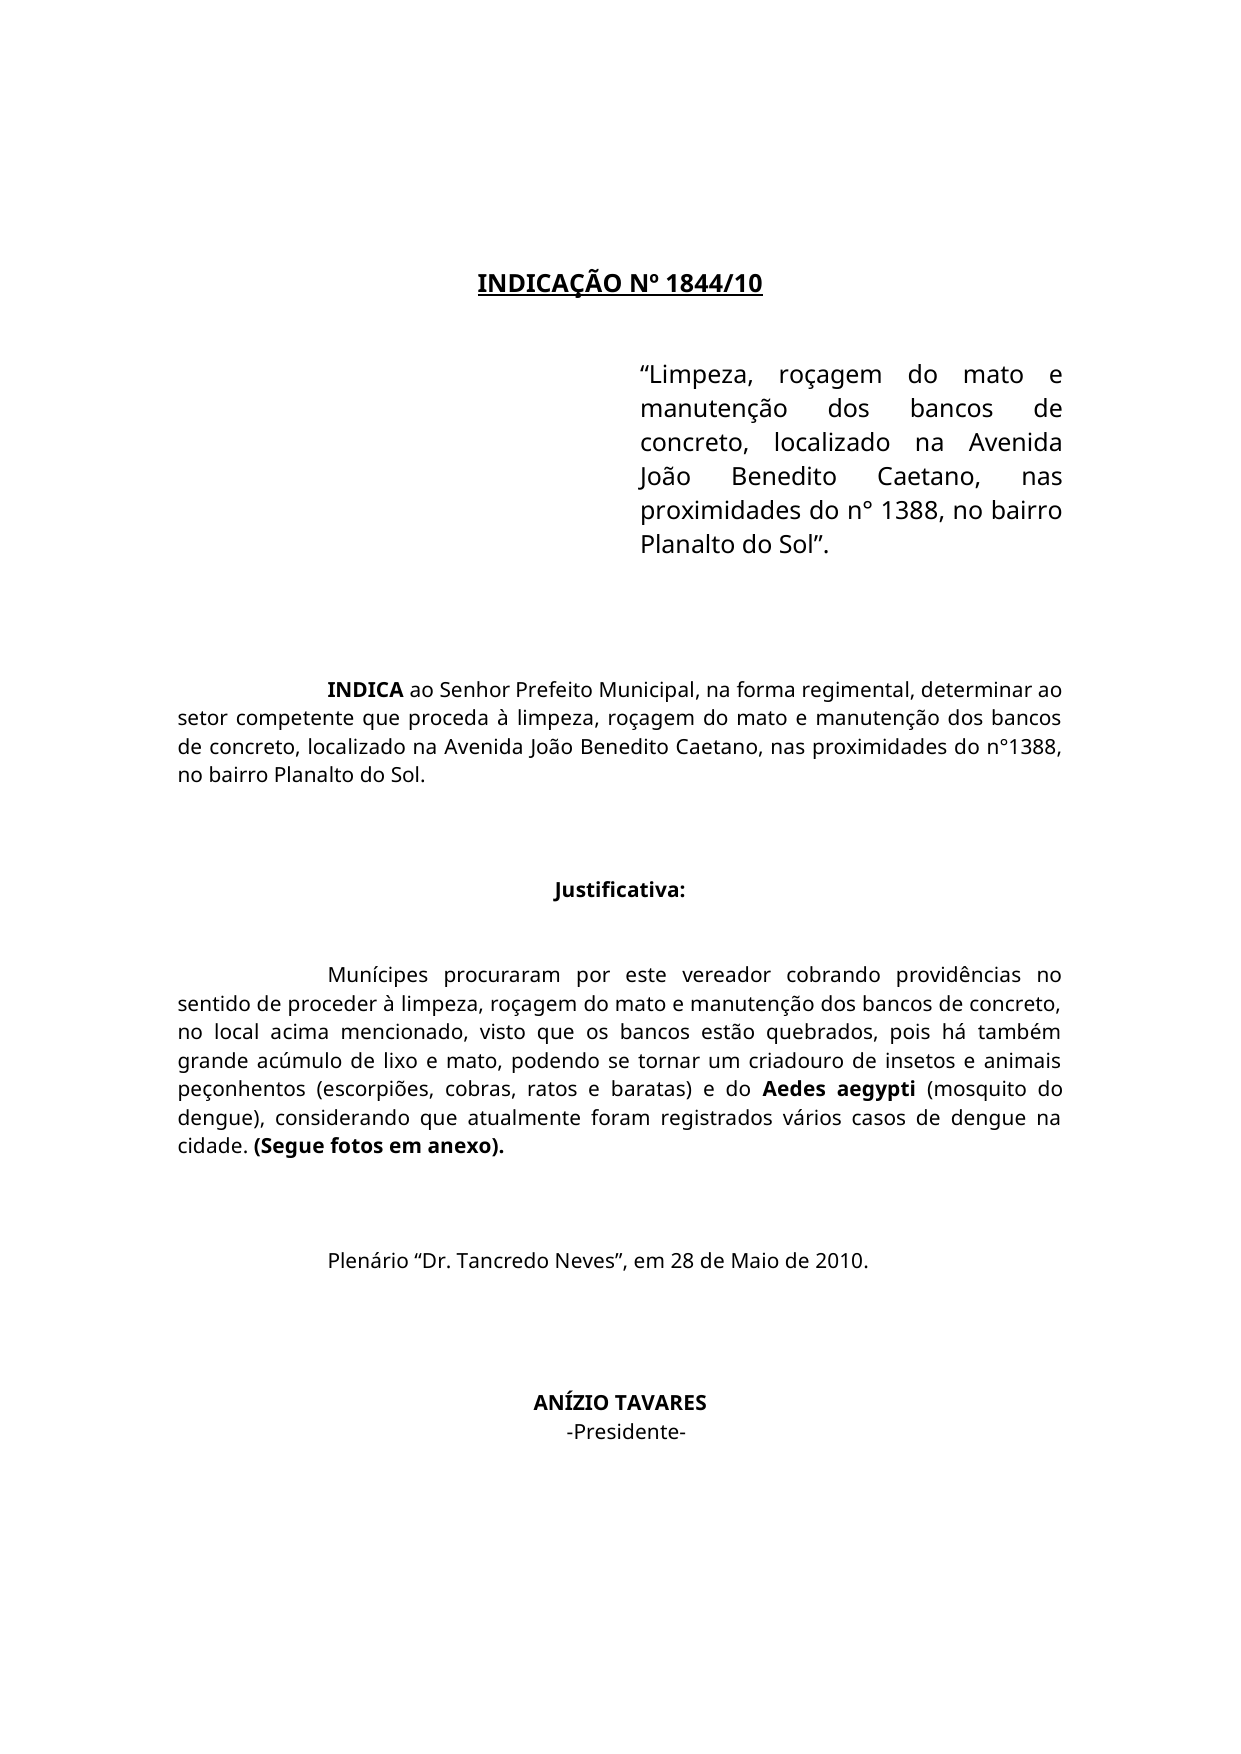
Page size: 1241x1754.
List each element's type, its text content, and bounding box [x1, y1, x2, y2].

text Justificativa: [177, 874, 1063, 903]
text Plenário “Dr. Tancredo Neves”, em 28 de Maio de 2010. [177, 1246, 1063, 1274]
text ANÍZIO TAVARES [177, 1388, 1063, 1417]
text Munícipes procuraram por este vereador cobrando providências no sentido de proceder à limpeza, roçagem do mato e manutenção dos bancos de concreto, no local acima mencionado, visto que os bancos estão quebrados, pois há também grande acúmulo de lixo e mato, podendo se tornar um criadouro de insetos e animais peçonhentos (escorpiões, cobras, ratos e baratas) e do Aedes aegypti (mosquito do dengue), considerando que atualmente foram registrados vários casos de dengue na cidade. (Segue fotos em anexo). [177, 960, 1063, 1160]
text INDICA ao Senhor Prefeito Municipal, na forma regimental, determinar ao setor competente que proceda à limpeza, roçagem do mato e manutenção dos bancos de concreto, localizado na Avenida João Benedito Caetano, nas proximidades do n°1388, no bairro Planalto do Sol. [177, 675, 1063, 789]
text “Limpeza, roçagem do mato e manutenção dos bancos de concreto, localizado na Avenida João Benedito Caetano, nas proximidades do n° 1388, no bairro Planalto do Sol”. [640, 357, 1063, 561]
title INDICAÇÃO Nº 1844/10 [177, 266, 1063, 300]
text -Presidente- [177, 1417, 1063, 1445]
